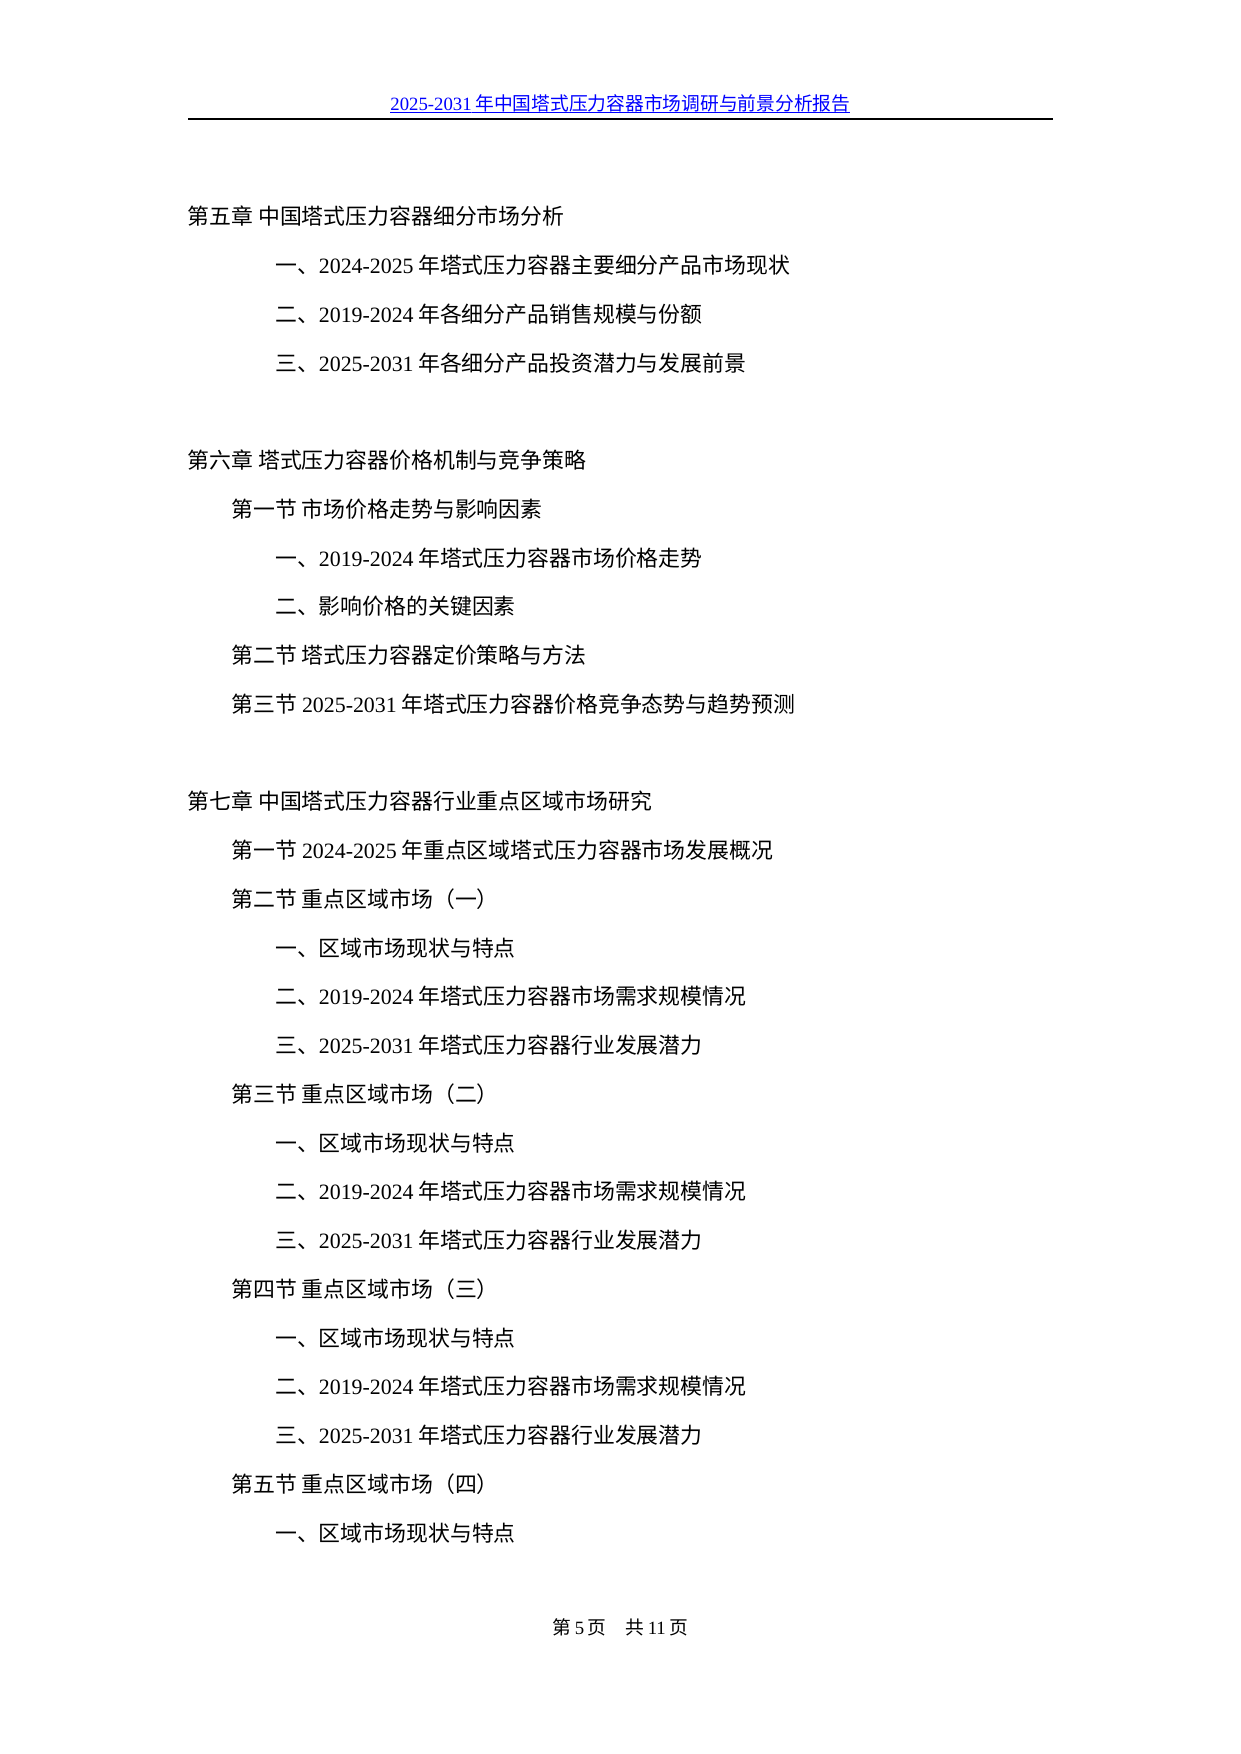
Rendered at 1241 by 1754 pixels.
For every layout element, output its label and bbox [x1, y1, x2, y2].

text [187, 150, 1053, 1548]
